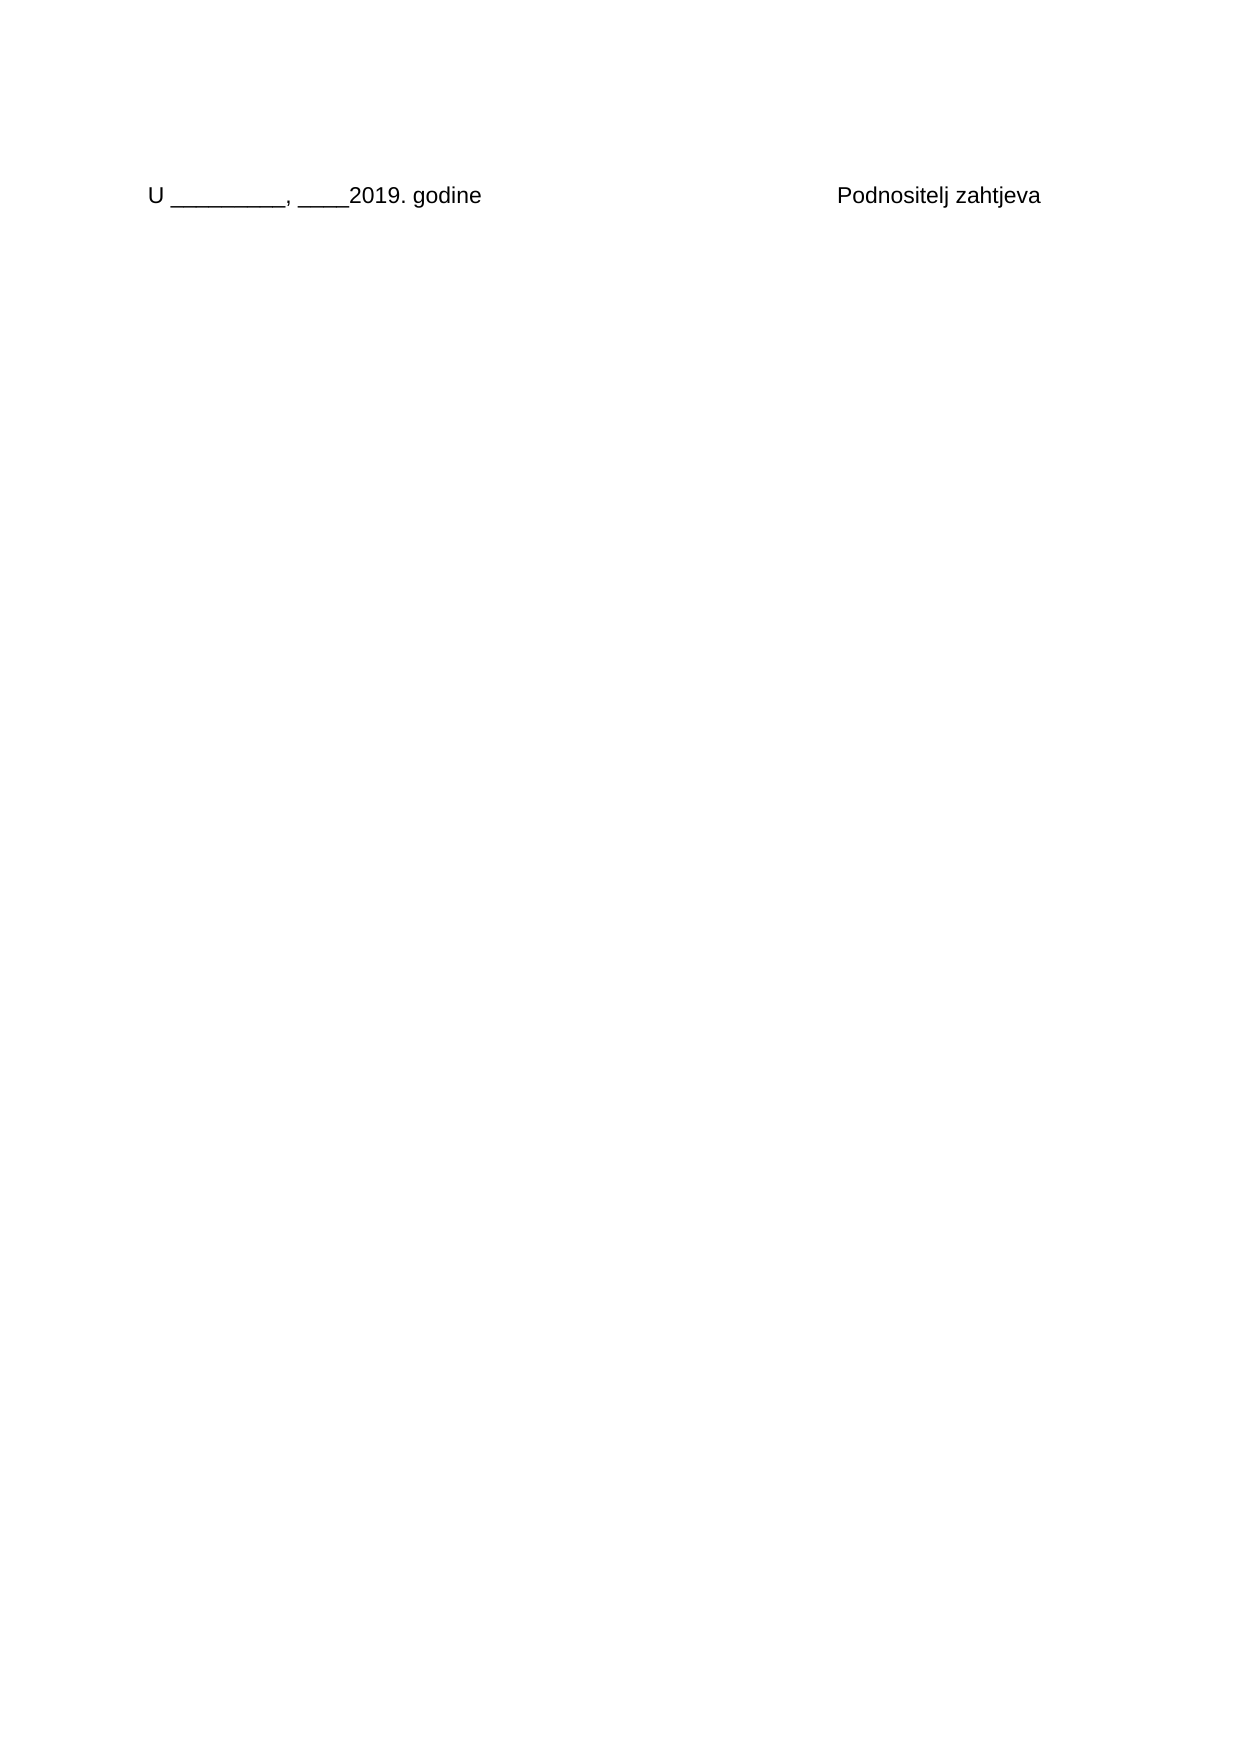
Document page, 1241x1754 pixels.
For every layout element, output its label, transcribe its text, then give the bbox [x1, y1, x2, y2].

text U _________, ____2019. godine Podnositelj zahtjeva [148, 182, 1152, 235]
